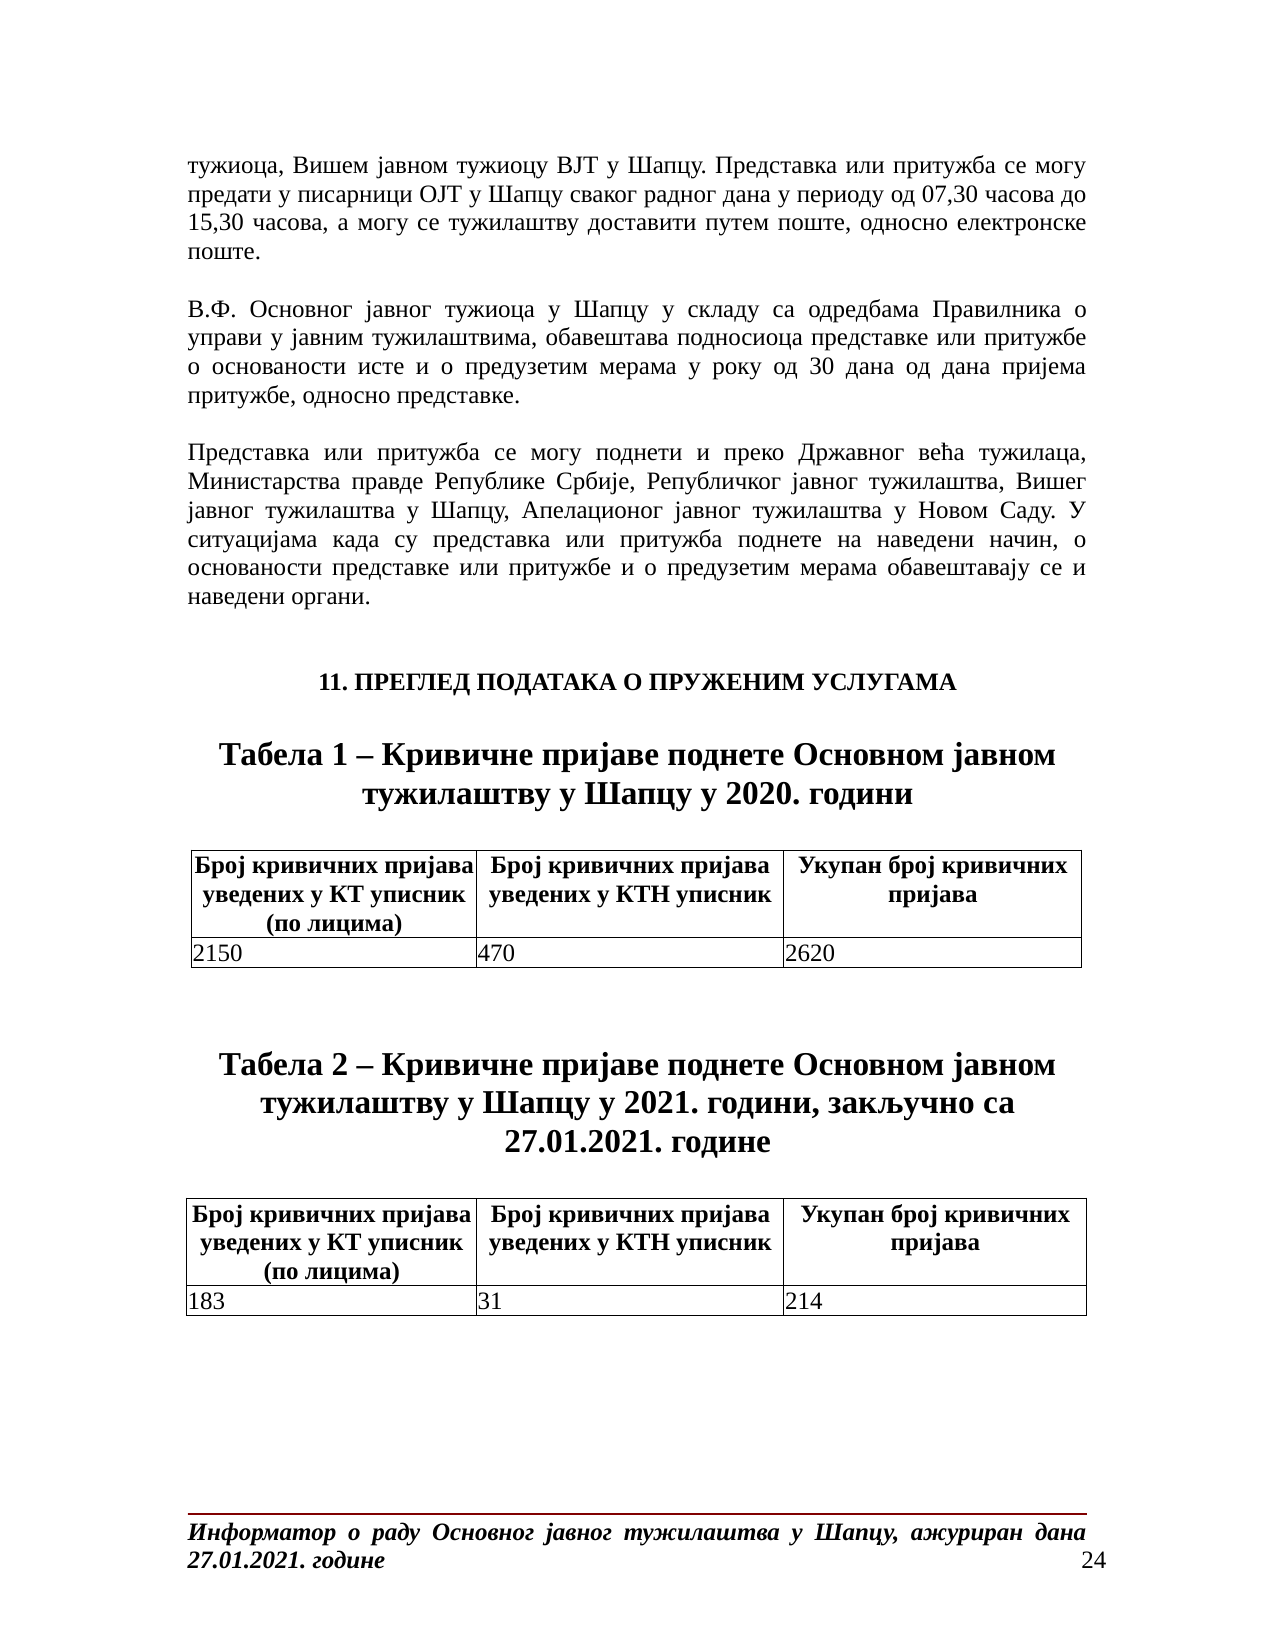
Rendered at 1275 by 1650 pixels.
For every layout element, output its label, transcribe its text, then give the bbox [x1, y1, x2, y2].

table_cell 214 [784, 1286, 1086, 1315]
table_cell 470 [477, 938, 783, 967]
table_header Укупан број кривичних пријава [784, 851, 1081, 937]
table_cell 183 [187, 1286, 476, 1315]
table_cell 2620 [784, 938, 1081, 967]
table_header Број кривичних пријава уведених у КТ уписник (по лицима) [192, 851, 476, 937]
table_cell 2150 [192, 938, 476, 967]
text В.Ф. Основног јавног тужиоца у Шапцу у складу са одредбама Правилника о управи у јавним тужилаштвима, обавештава подносиоца представке или притужбе о основаности исте и о предузетим мерама у року од 30 дана од дана пријема притужбе, односно представке. [187, 294, 1087, 409]
text Представка или притужба се могу поднети и преко Државног већа тужилаца, Министарства правде Републике Србије, Републичког јавног тужилаштва, Вишег јавног тужилаштва у Шапцу, Апелационог јавног тужилаштва у Новом Саду. У ситуацијама када су представка или притужба поднете на наведени начин, о основаности представке или притужбе и о предузетим мерама обавештавају се и наведени органи. [187, 437, 1087, 610]
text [187, 150, 1087, 265]
text 11. ПРЕГЛЕД ПОДАТАКА О ПРУЖЕНИМ УСЛУГАМА [187, 667, 1087, 696]
table_header Број кривичних пријава уведених у КТ уписник (по лицима) [187, 1199, 476, 1285]
text Табела 2 – Кривичне пријаве поднете Основном јавном тужилаштву у Шапцу у 2021. години, закључно са 27.01.2021. године [187, 1044, 1087, 1159]
table_header Број кривичних пријава уведених у КТН уписник [477, 851, 783, 937]
table_header Број кривичних пријава уведених у КТН уписник [477, 1199, 783, 1285]
text Табела 1 – Кривичне пријаве поднете Основном јавном тужилаштву у Шапцу у 2020. години [187, 734, 1087, 811]
table_header Укупан број кривичних пријава [784, 1199, 1086, 1285]
table_cell 31 [477, 1286, 783, 1315]
